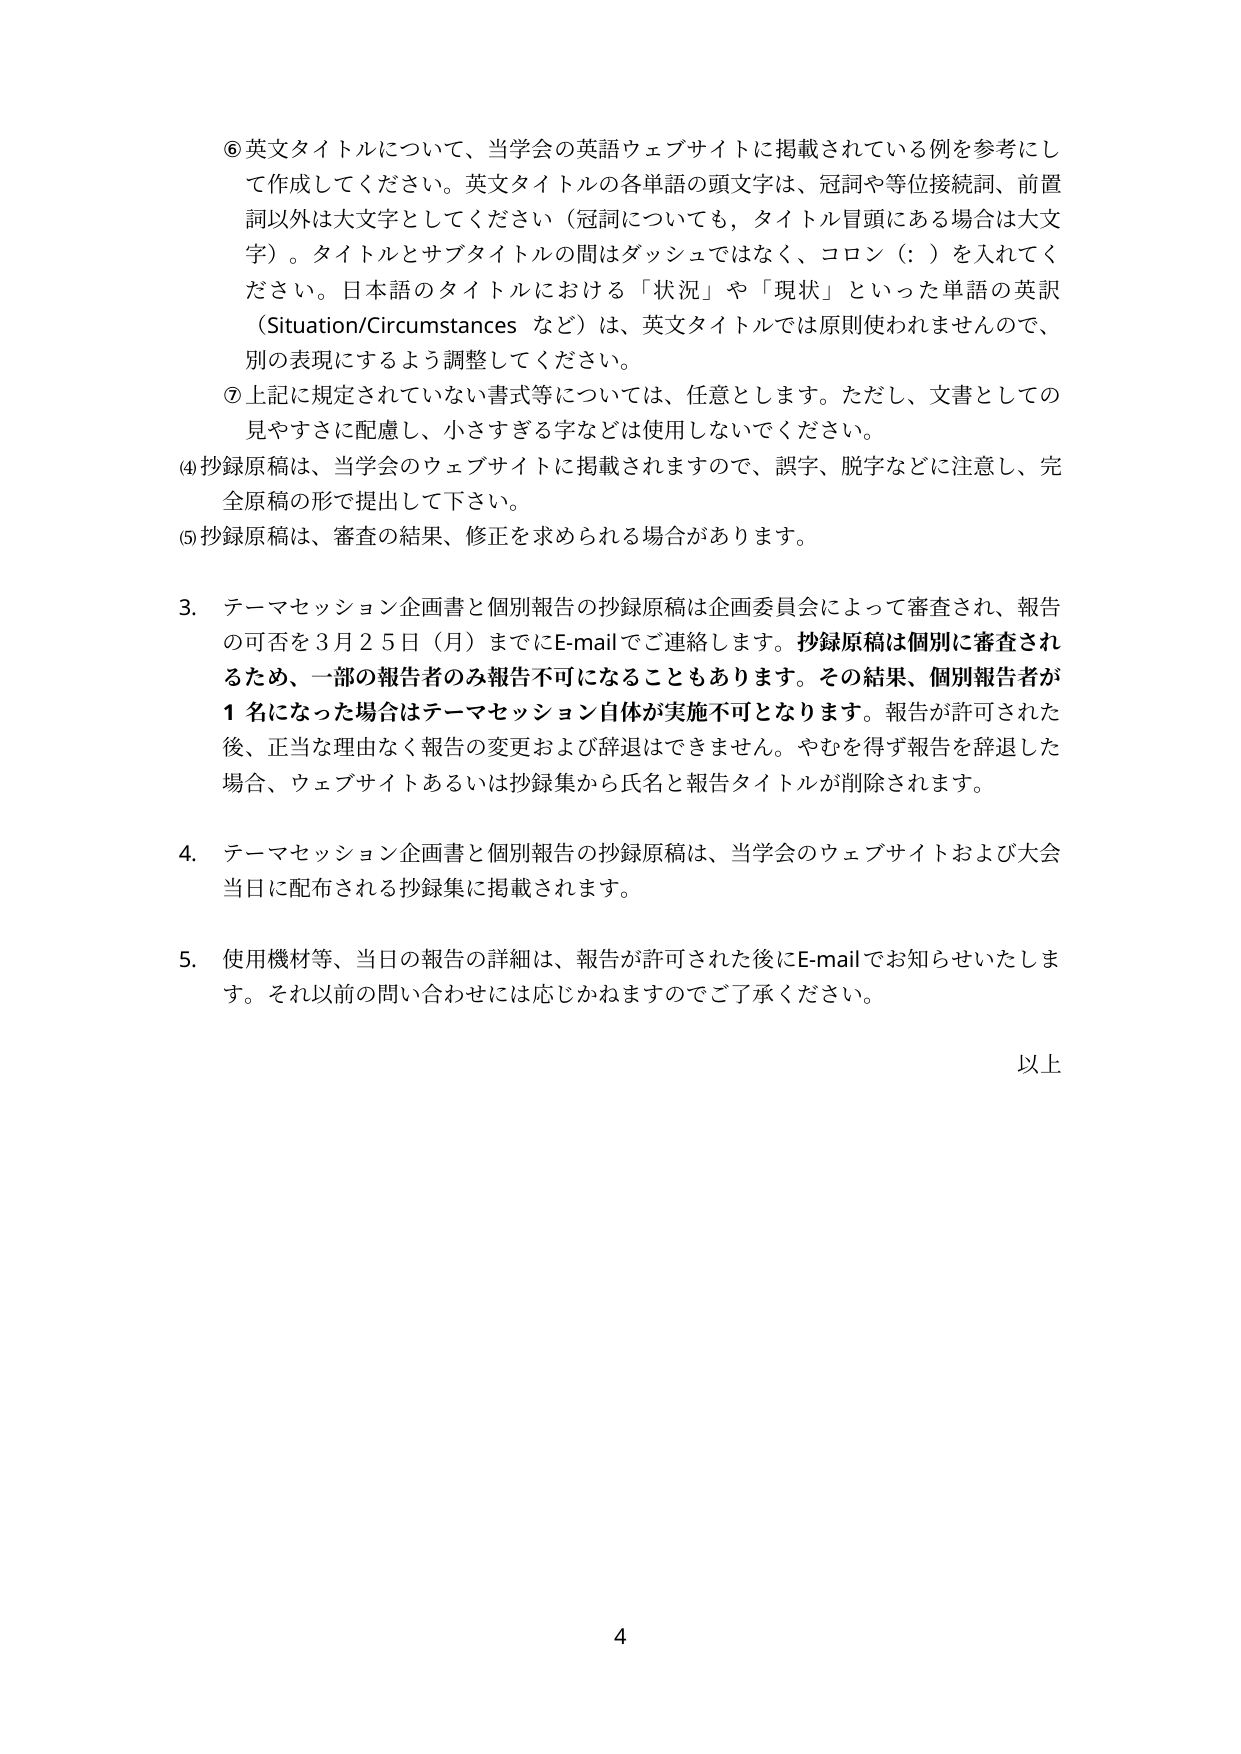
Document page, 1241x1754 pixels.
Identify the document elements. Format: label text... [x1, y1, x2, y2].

text ⑷抄録原稿は、当学会のウェブサイトに掲載されますので、誤字、脱字などに注意し、完全原稿の形で提出して下さい。 [178, 447, 1062, 517]
text 以上 [178, 1046, 1062, 1081]
text 4. テーマセッション企画書と個別報告の抄録原稿は、当学会のウェブサイトおよび大会当日に配布される抄録集に掲載されます。 [178, 834, 1062, 905]
text ⑸抄録原稿は、審査の結果、修正を求められる場合があります。 [178, 517, 1062, 553]
text 5. 使用機材等、当日の報告の詳細は、報告が許可された後にE-mailでお知らせいたします。それ以前の問い合わせには応じかねますのでご了承ください。 [178, 940, 1062, 1010]
text ⑦上記に規定されていない書式等については、任意とします。ただし、文書としての見やすさに配慮し、小さすぎる字などは使用しないでください。 [208, 377, 1062, 447]
text 3. テーマセッション企画書と個別報告の抄録原稿は企画委員会によって審査され、報告の可否を３月２５日（月）までにE-mailでご連絡します。抄録原稿は個別に審査されるため、一部の報告者のみ報告不可になることもあります。その結果、個別報告者が1名になった場合はテーマセッション自体が実施不可となります。報告が許可された後、正当な理由なく報告の変更および辞退はできません。やむを得ず報告を辞退した場合、ウェブサイトあるいは抄録集から氏名と報告タイトルが削除されます。 [178, 588, 1062, 799]
text ⑥英文タイトルについて、当学会の英語ウェブサイトに掲載されている例を参考にして作成してください。英文タイトルの各単語の頭文字は、冠詞や等位接続詞、前置詞以外は大文字としてください（冠詞についても，タイトル冒頭にある場合は大文字）。タイトルとサブタイトルの間はダッシュではなく、コロン（:）を入れてください。日本語のタイトルにおける「状況」や「現状」といった単語の英訳（Situation/Circumstancesなど）は、英文タイトルでは原則使われませんので、別の表現にするよう調整してください。 [208, 130, 1062, 377]
